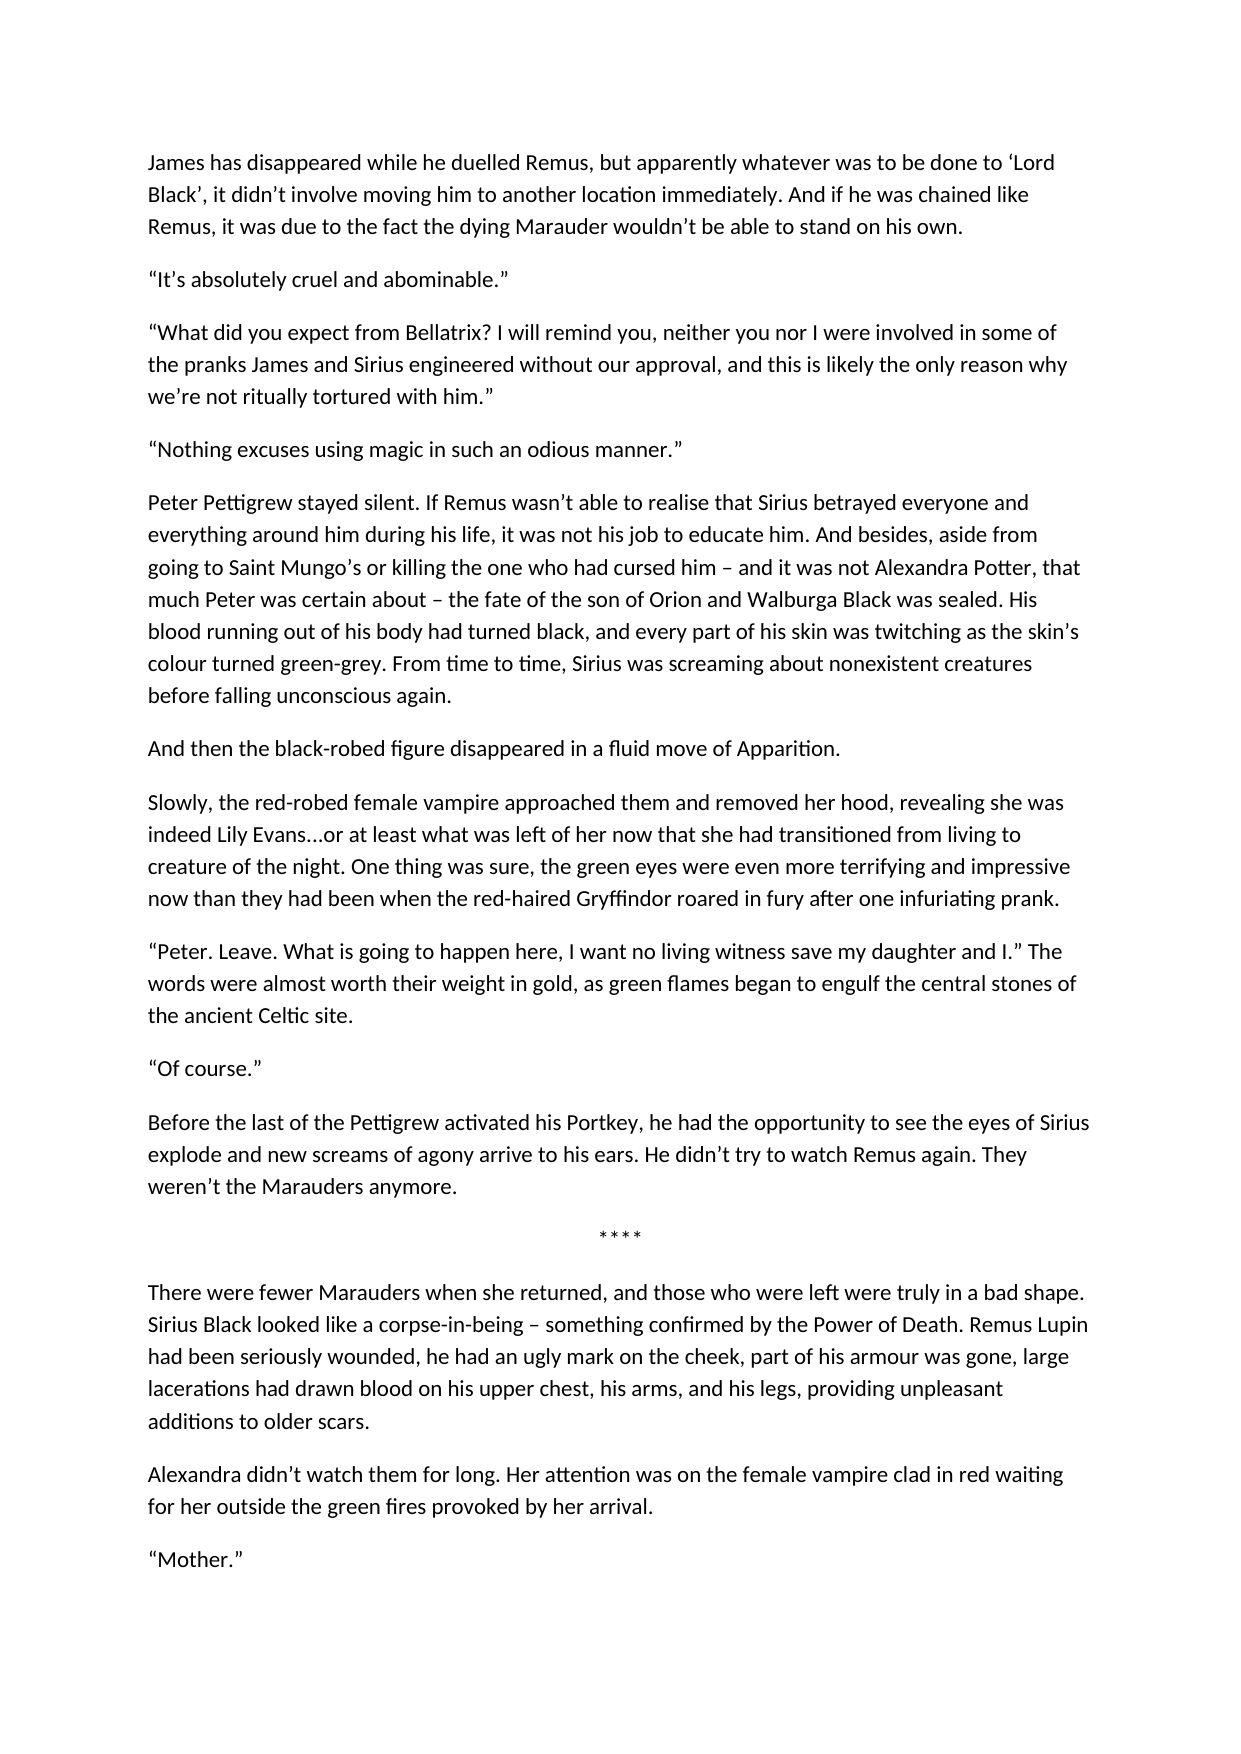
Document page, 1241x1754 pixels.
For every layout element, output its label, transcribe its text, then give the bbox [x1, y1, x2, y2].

text Alexandra didn’t watch them for long. Her attention was on the female vampire clad in red waiting for her outside the green fires provoked by her arrival. [148, 1460, 1093, 1520]
text “Peter. Leave. What is going to happen here, I want no living witness save my daughter and I.” The words were almost worth their weight in gold, as green flames began to engulf the central stones of the ancient Celtic site. [148, 937, 1093, 1029]
text “Mother.” [148, 1545, 1093, 1573]
text James has disappeared while he duelled Remus, but apparently whatever was to be done to ‘Lord Black’, it didn’t involve moving him to another location immediately. And if he was chained like Remus, it was due to the fact the dying Marauder wouldn’t be able to stand on his own. [148, 148, 1093, 240]
text And then the black-robed figure disappeared in a fluid move of Apparition. [148, 734, 1093, 763]
text There were fewer Marauders when she returned, and those who were left were truly in a bad shape. Sirius Black looked like a corpse-in-being – something confirmed by the Power of Death. Remus Lupin had been seriously wounded, he had an ugly mark on the cheek, part of his armour was gone, large lacerations had drawn blood on his upper chest, his arms, and his legs, providing unpleasant additions to older scars. [148, 1278, 1093, 1435]
text **** [148, 1225, 1093, 1253]
text Slowly, the red-robed female vampire approached them and removed her hood, revealing she was indeed Lily Evans...or at least what was left of her now that she had transitioned from living to creature of the night. One thing was sure, the green eyes were even more terrifying and impressive now than they had been when the red-haired Gryffindor roared in fury after one infuriating prank. [148, 788, 1093, 912]
text Peter Pettigrew stayed silent. If Remus wasn’t able to realise that Sirius betrayed everyone and everything around him during his life, it was not his job to educate him. And besides, aside from going to Saint Mungo’s or killing the one who had cursed him – and it was not Alexandra Potter, that much Peter was certain about – the fate of the son of Orion and Walburga Black was sealed. His blood running out of his body had turned black, and every part of his skin was twitching as the skin’s colour turned green-grey. From time to time, Sirius was screaming about nonexistent creatures before falling unconscious again. [148, 488, 1093, 709]
text “What did you expect from Bellatrix? I will remind you, neither you nor I were involved in some of the pranks James and Sirius engineered without our approval, and this is likely the only reason why we’re not ritually tortured with him.” [148, 318, 1093, 410]
text “Nothing excuses using magic in such an odious manner.” [148, 435, 1093, 463]
text Before the last of the Pettigrew activated his Portkey, he had the opportunity to see the eyes of Sirius explode and new screams of agony arrive to his ears. He didn’t try to watch Remus again. They weren’t the Marauders anymore. [148, 1108, 1093, 1200]
text “Of course.” [148, 1054, 1093, 1083]
text “It’s absolutely cruel and abominable.” [148, 265, 1093, 293]
